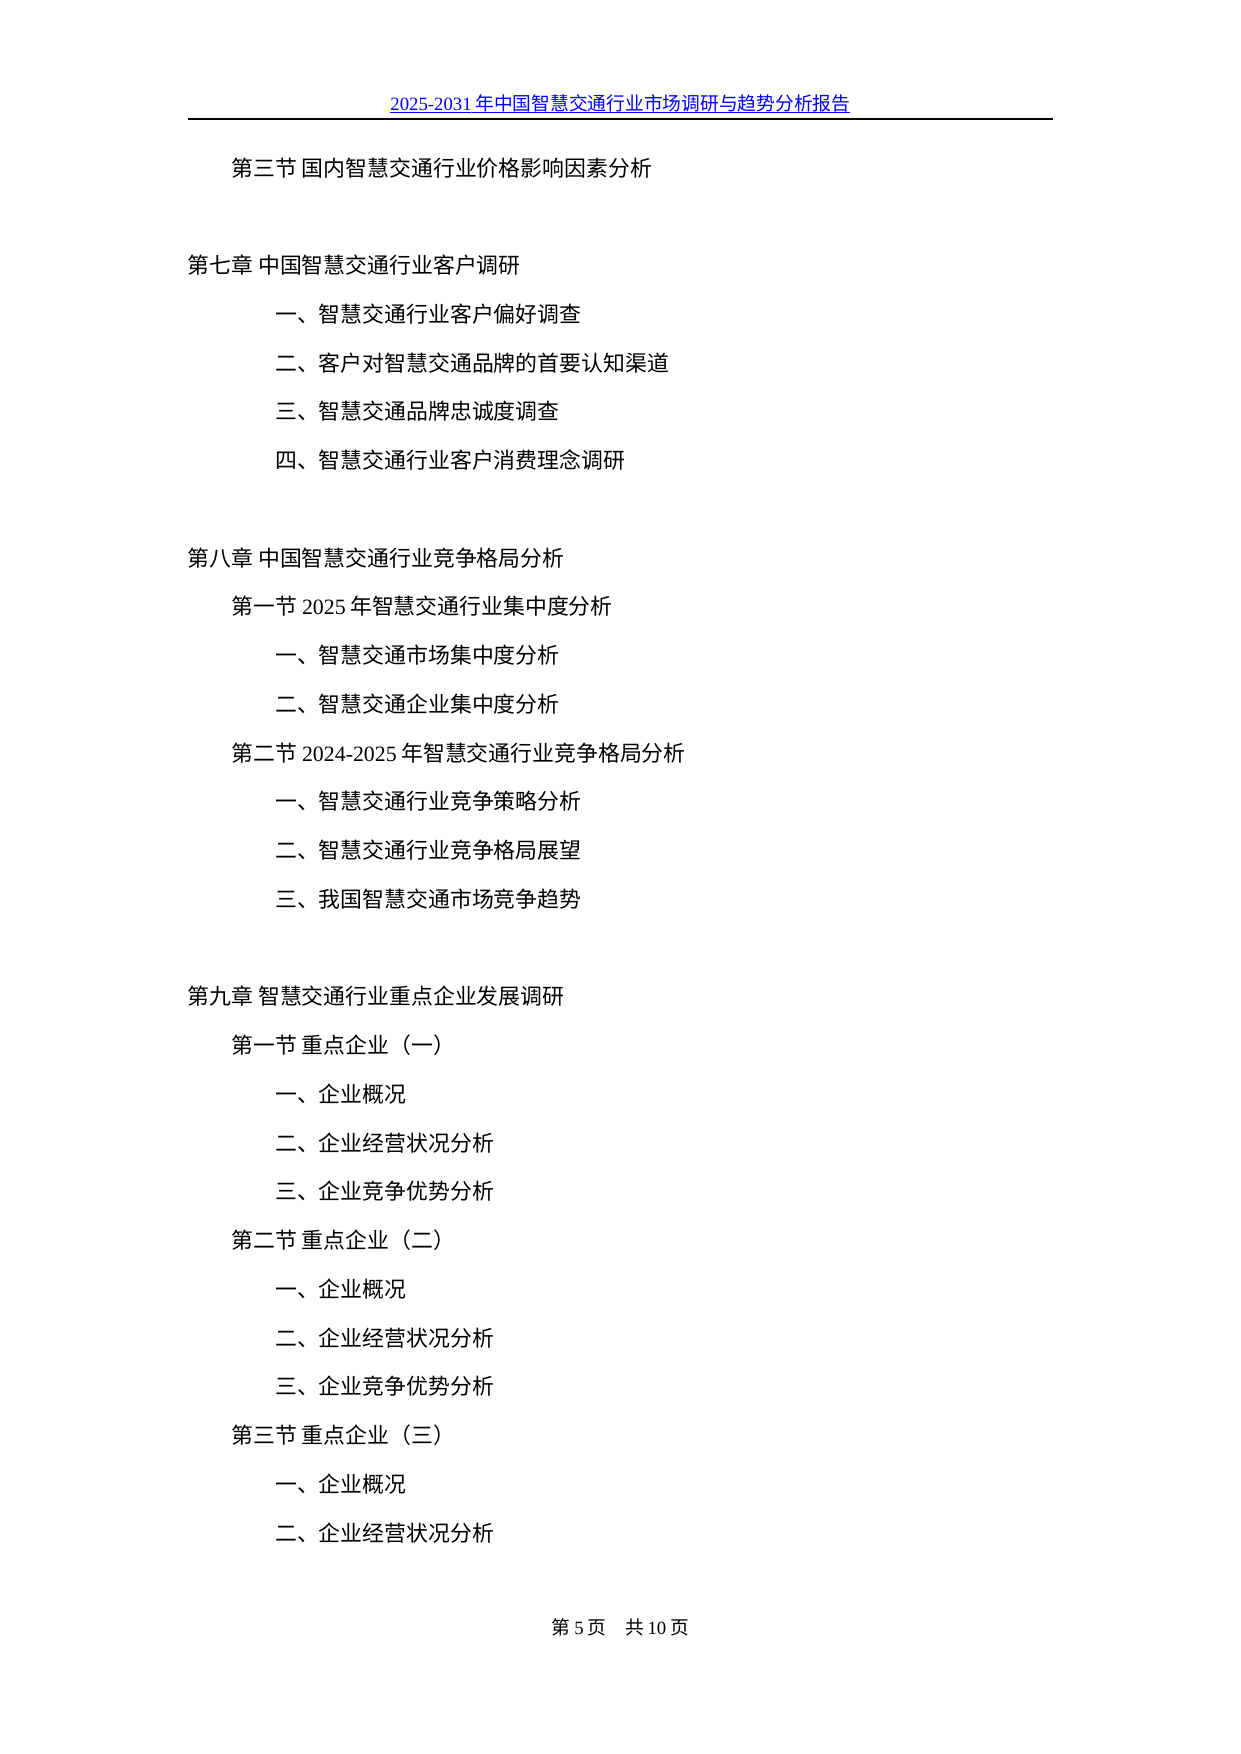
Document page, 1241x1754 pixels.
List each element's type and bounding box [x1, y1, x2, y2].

text [187, 150, 1053, 1548]
